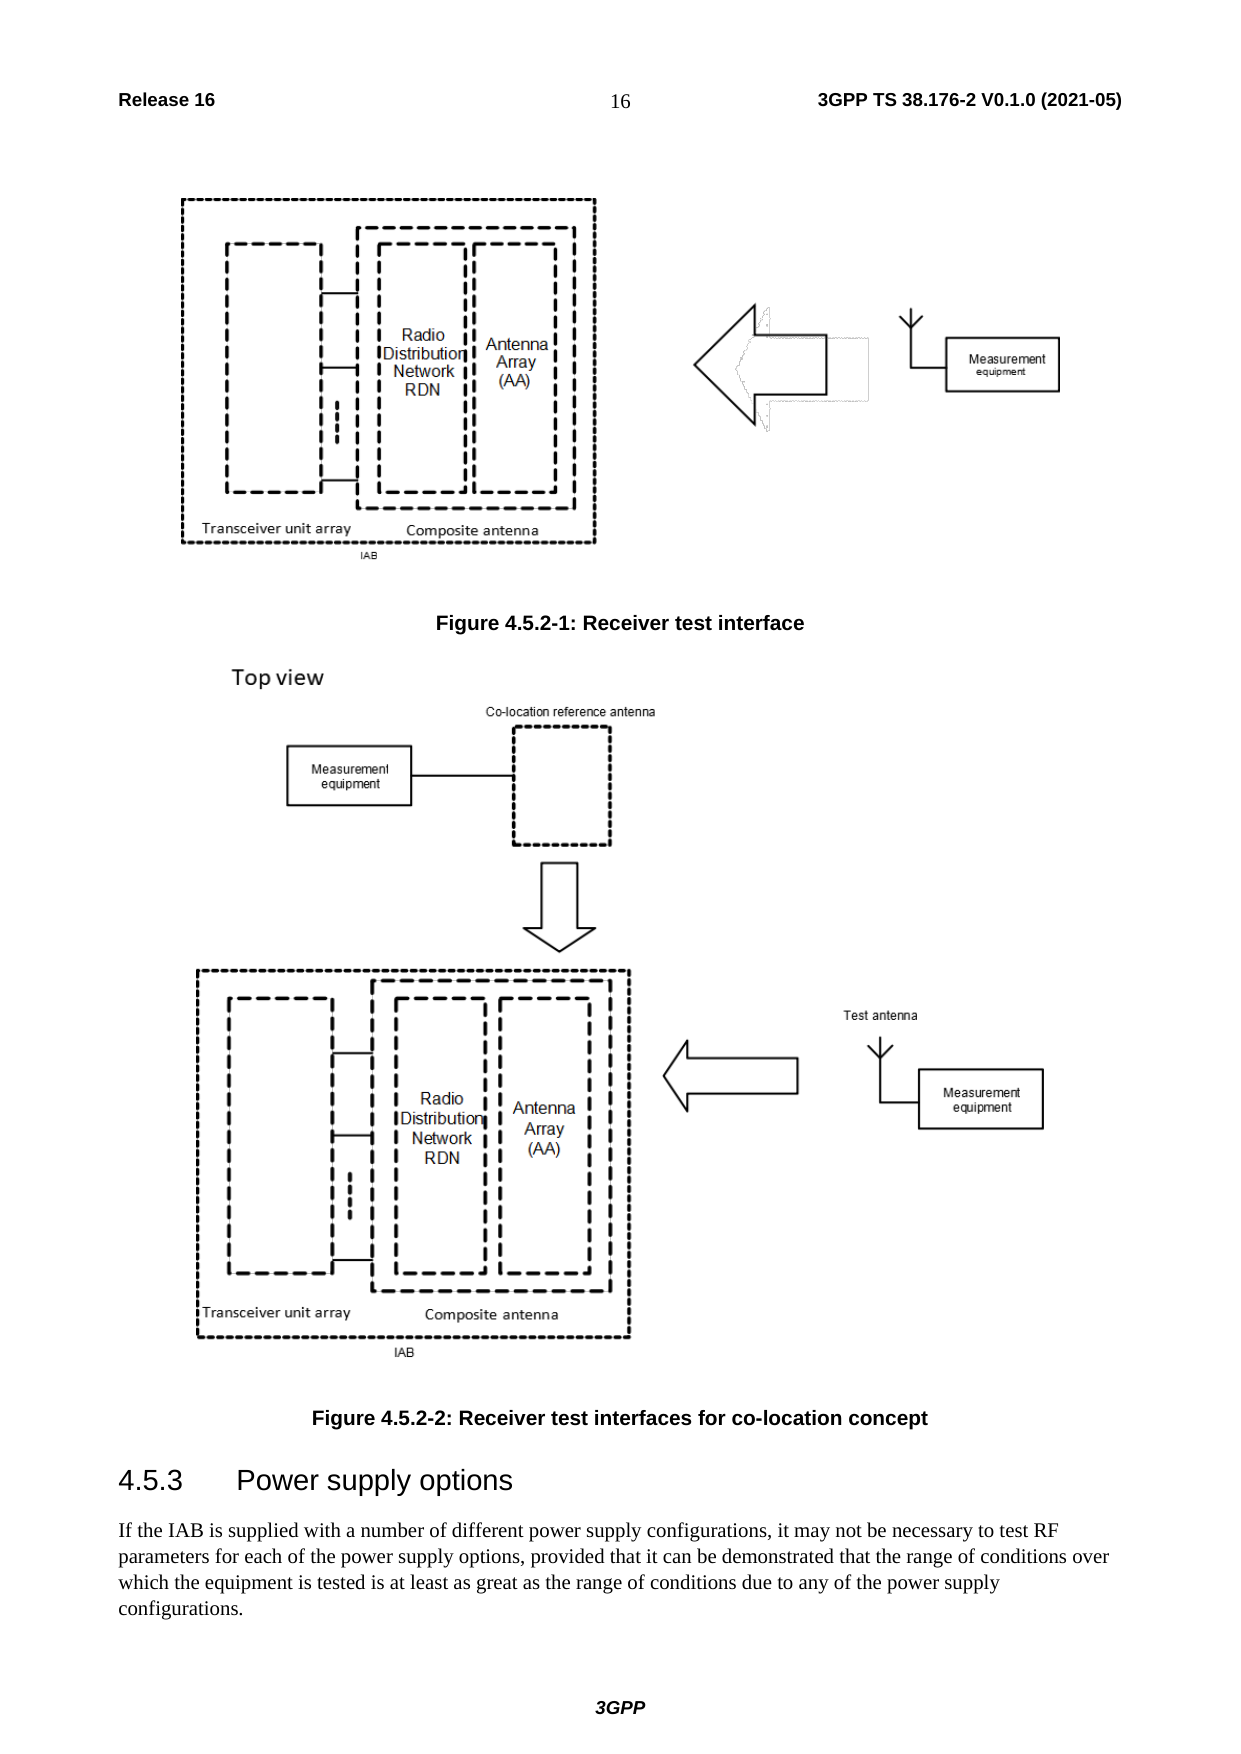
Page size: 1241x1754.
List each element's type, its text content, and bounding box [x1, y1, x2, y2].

text If the IAB is supplied with a number of different power supply configurations, it may not be necessary to test RF parameters for each of the power supply options, provided that it can be demonstrated that the range of conditions over which the equipment is tested is at least as great as the range of conditions due to any of the power supply configurations. [118, 1518, 1122, 1620]
text Figure 4.5.2-2: Receiver test interfaces for co-location concept [118, 1406, 1122, 1430]
picture [181, 198, 1060, 584]
text 4.5.3 Power supply options [118, 1463, 1122, 1497]
text Figure 4.5.2-1: Receiver test interface [118, 611, 1122, 635]
picture [196, 661, 1044, 1380]
